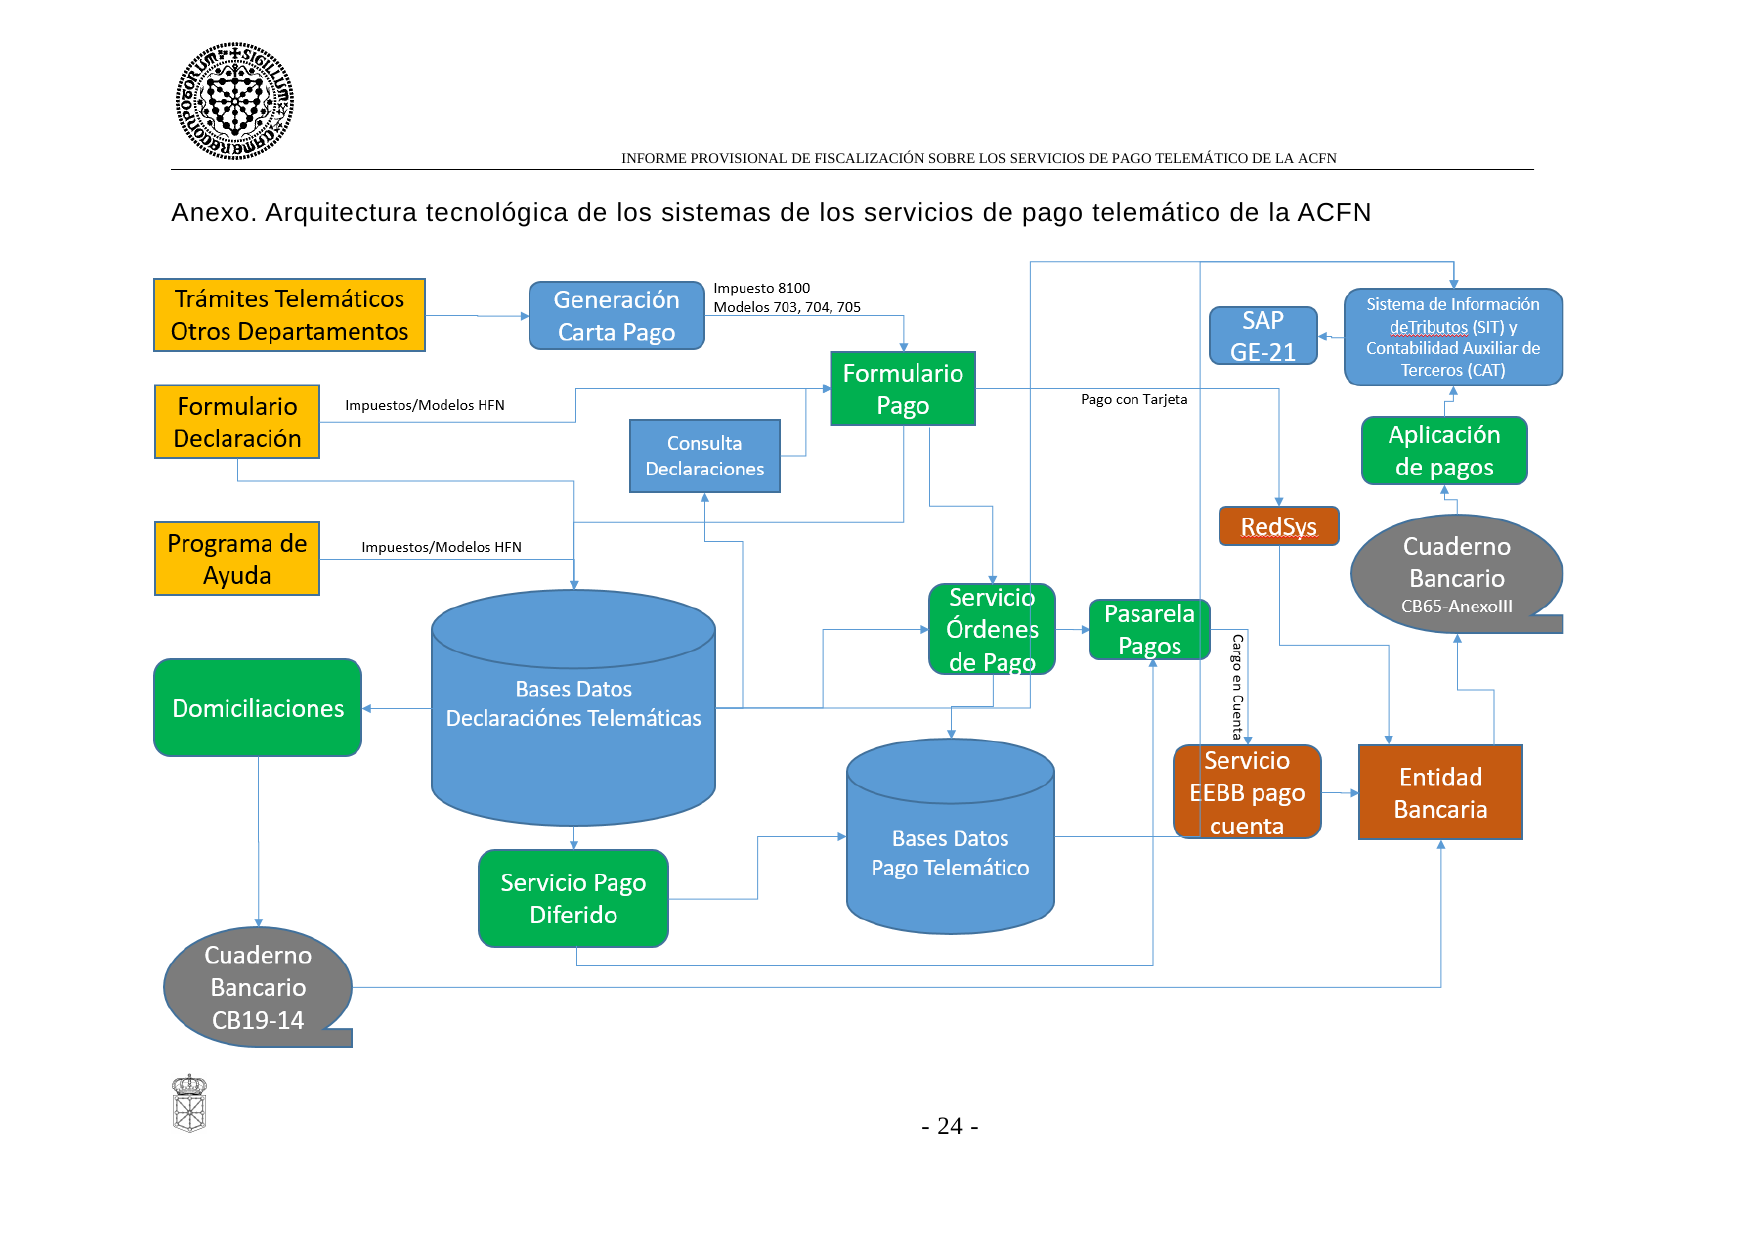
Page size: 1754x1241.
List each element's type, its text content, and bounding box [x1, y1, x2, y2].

text Anexo. Arquitectura tecnológica de los sistemas de los servicios de pago telemático de la ACFN [171, 197, 1534, 227]
picture [141, 251, 1564, 1053]
picture [171, 38, 298, 164]
picture [171, 1073, 208, 1134]
